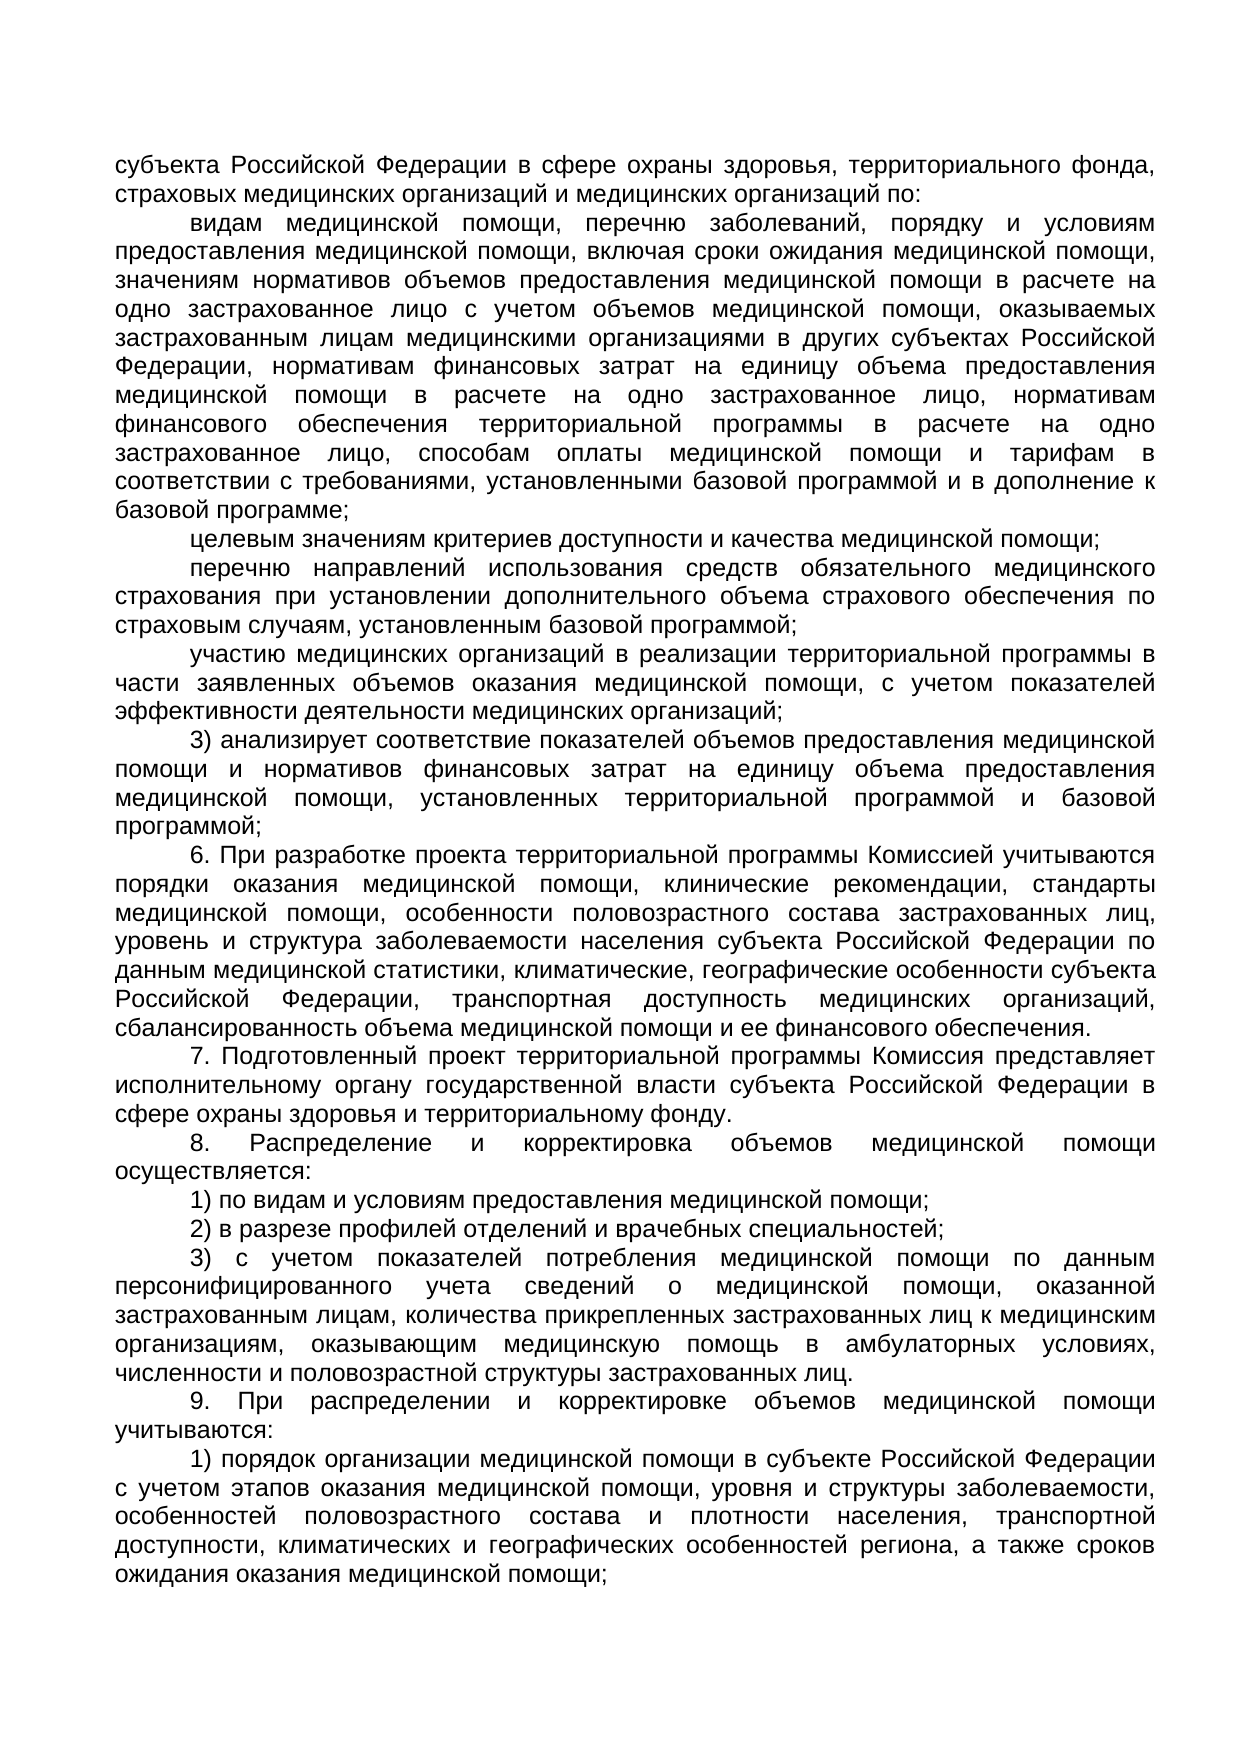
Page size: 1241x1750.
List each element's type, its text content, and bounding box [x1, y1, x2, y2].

text перечню направлений использования средств обязательного медицинского страхования при установлении дополнительного объема страхового обеспечения по страховым случаям, установленным базовой программой; [114, 552, 1157, 639]
text 3) с учетом показателей потребления медицинской помощи по данным персонифицированного учета сведений о медицинской помощи, оказанной застрахованным лицам, количества прикрепленных застрахованных лиц к медицинским организациям, оказывающим медицинскую помощь в амбулаторных условиях, численности и половозрастной структуры застрахованных лиц. [114, 1242, 1157, 1386]
text 6. При разработке проекта территориальной программы Комиссией учитываются порядки оказания медицинской помощи, клинические рекомендации, стандарты медицинской помощи, особенности половозрастного состава застрахованных лиц, уровень и структура заболеваемости населения субъекта Российской Федерации по данным медицинской статистики, климатические, географические особенности субъекта Российской Федерации, транспортная доступность медицинских организаций, сбалансированность объема медицинской помощи и ее финансового обеспечения. [114, 840, 1157, 1041]
text видам медицинской помощи, перечню заболеваний, порядку и условиям предоставления медицинской помощи, включая сроки ожидания медицинской помощи, значениям нормативов объемов предоставления медицинской помощи в расчете на одно застрахованное лицо с учетом объемов медицинской помощи, оказываемых застрахованным лицам медицинскими организациями в других субъектах Российской Федерации, нормативам финансовых затрат на единицу объема предоставления медицинской помощи в расчете на одно застрахованное лицо, нормативам финансового обеспечения территориальной программы в расчете на одно застрахованное лицо, способам оплаты медицинской помощи и тарифам в соответствии с требованиями, установленными базовой программой и в дополнение к базовой программе; [114, 207, 1157, 524]
text 8. Распределение и корректировка объемов медицинской помощи осуществляется: [114, 1127, 1157, 1185]
text участию медицинских организаций в реализации территориальной программы в части заявленных объемов оказания медицинской помощи, с учетом показателей эффективности деятельности медицинских организаций; [114, 639, 1157, 725]
text 1) по видам и условиям предоставления медицинской помощи; [114, 1185, 1157, 1214]
text 1) порядок организации медицинской помощи в субъекте Российской Федерации с учетом этапов оказания медицинской помощи, уровня и структуры заболеваемости, особенностей половозрастного состава и плотности населения, транспортной доступности, климатических и географических особенностей региона, а также сроков ожидания оказания медицинской помощи; [114, 1444, 1157, 1587]
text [114, 150, 1157, 207]
text 2) в разрезе профилей отделений и врачебных специальностей; [114, 1214, 1157, 1242]
text целевым значениям критериев доступности и качества медицинской помощи; [114, 524, 1157, 552]
text 3) анализирует соответствие показателей объемов предоставления медицинской помощи и нормативов финансовых затрат на единицу объема предоставления медицинской помощи, установленных территориальной программой и базовой программой; [114, 725, 1157, 840]
text 7. Подготовленный проект территориальной программы Комиссия представляет исполнительному органу государственной власти субъекта Российской Федерации в сфере охраны здоровья и территориальному фонду. [114, 1041, 1157, 1127]
text 9. При распределении и корректировке объемов медицинской помощи учитываются: [114, 1386, 1157, 1444]
